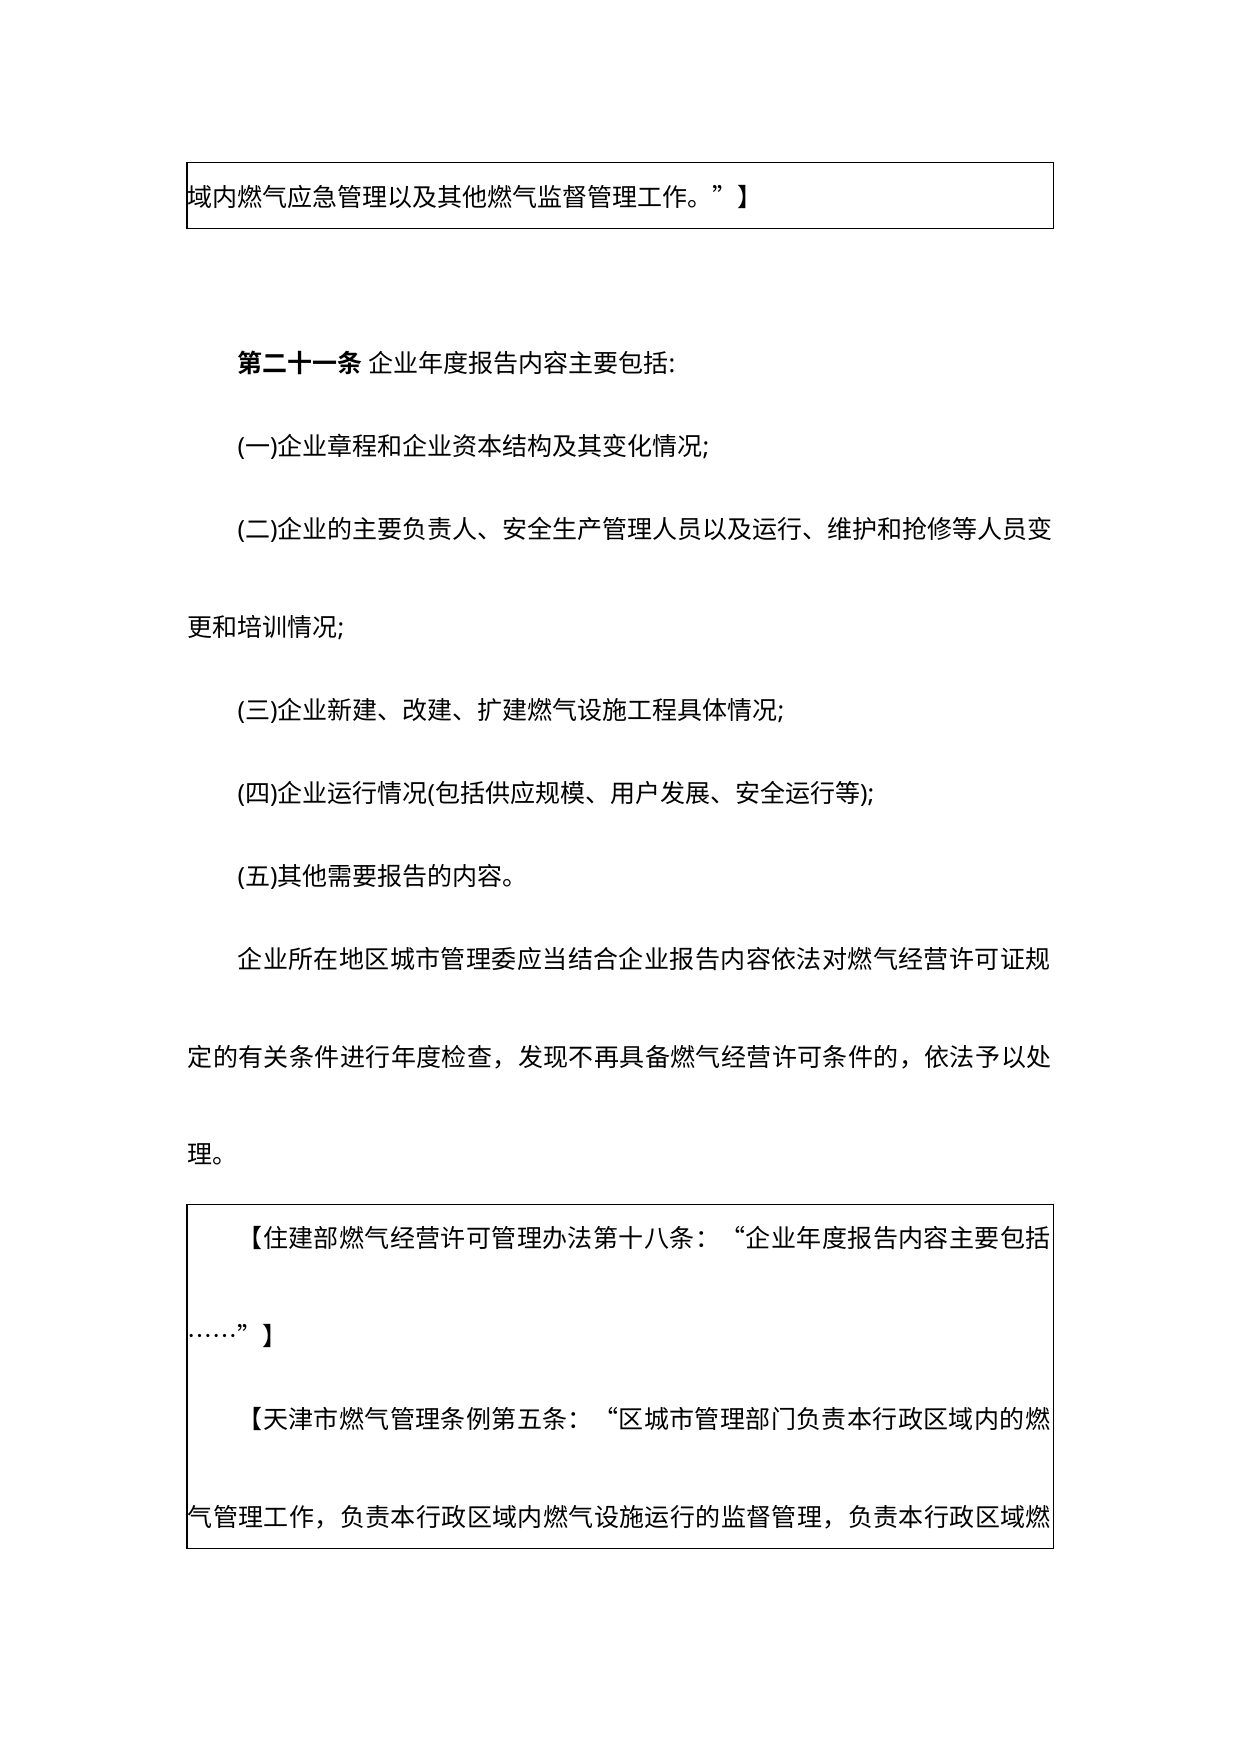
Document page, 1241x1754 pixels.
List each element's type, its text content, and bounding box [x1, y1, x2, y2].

text (四)企业运行情况(包括供应规模、用户发展、安全运行等); [187, 759, 1053, 824]
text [188, 1384, 1053, 1548]
text 企业所在地区城市管理委应当结合企业报告内容依法对燃气经营许可证规定的有关条件进行年度检查，发现不再具备燃气经营许可条件的，依法予以处理。 [187, 925, 1053, 1185]
text (五)其他需要报告的内容。 [187, 842, 1053, 907]
text 第二十一条 企业年度报告内容主要包括: [187, 329, 1053, 394]
text 【住建部燃气经营许可管理办法第十八条：“企业年度报告内容主要包括……”】 [188, 1205, 1053, 1367]
text (一)企业章程和企业资本结构及其变化情况; [187, 412, 1053, 477]
text (三)企业新建、改建、扩建燃气设施工程具体情况; [187, 676, 1053, 741]
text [188, 163, 1053, 228]
text (二)企业的主要负责人、安全生产管理人员以及运行、维护和抢修等人员变更和培训情况; [187, 495, 1053, 658]
